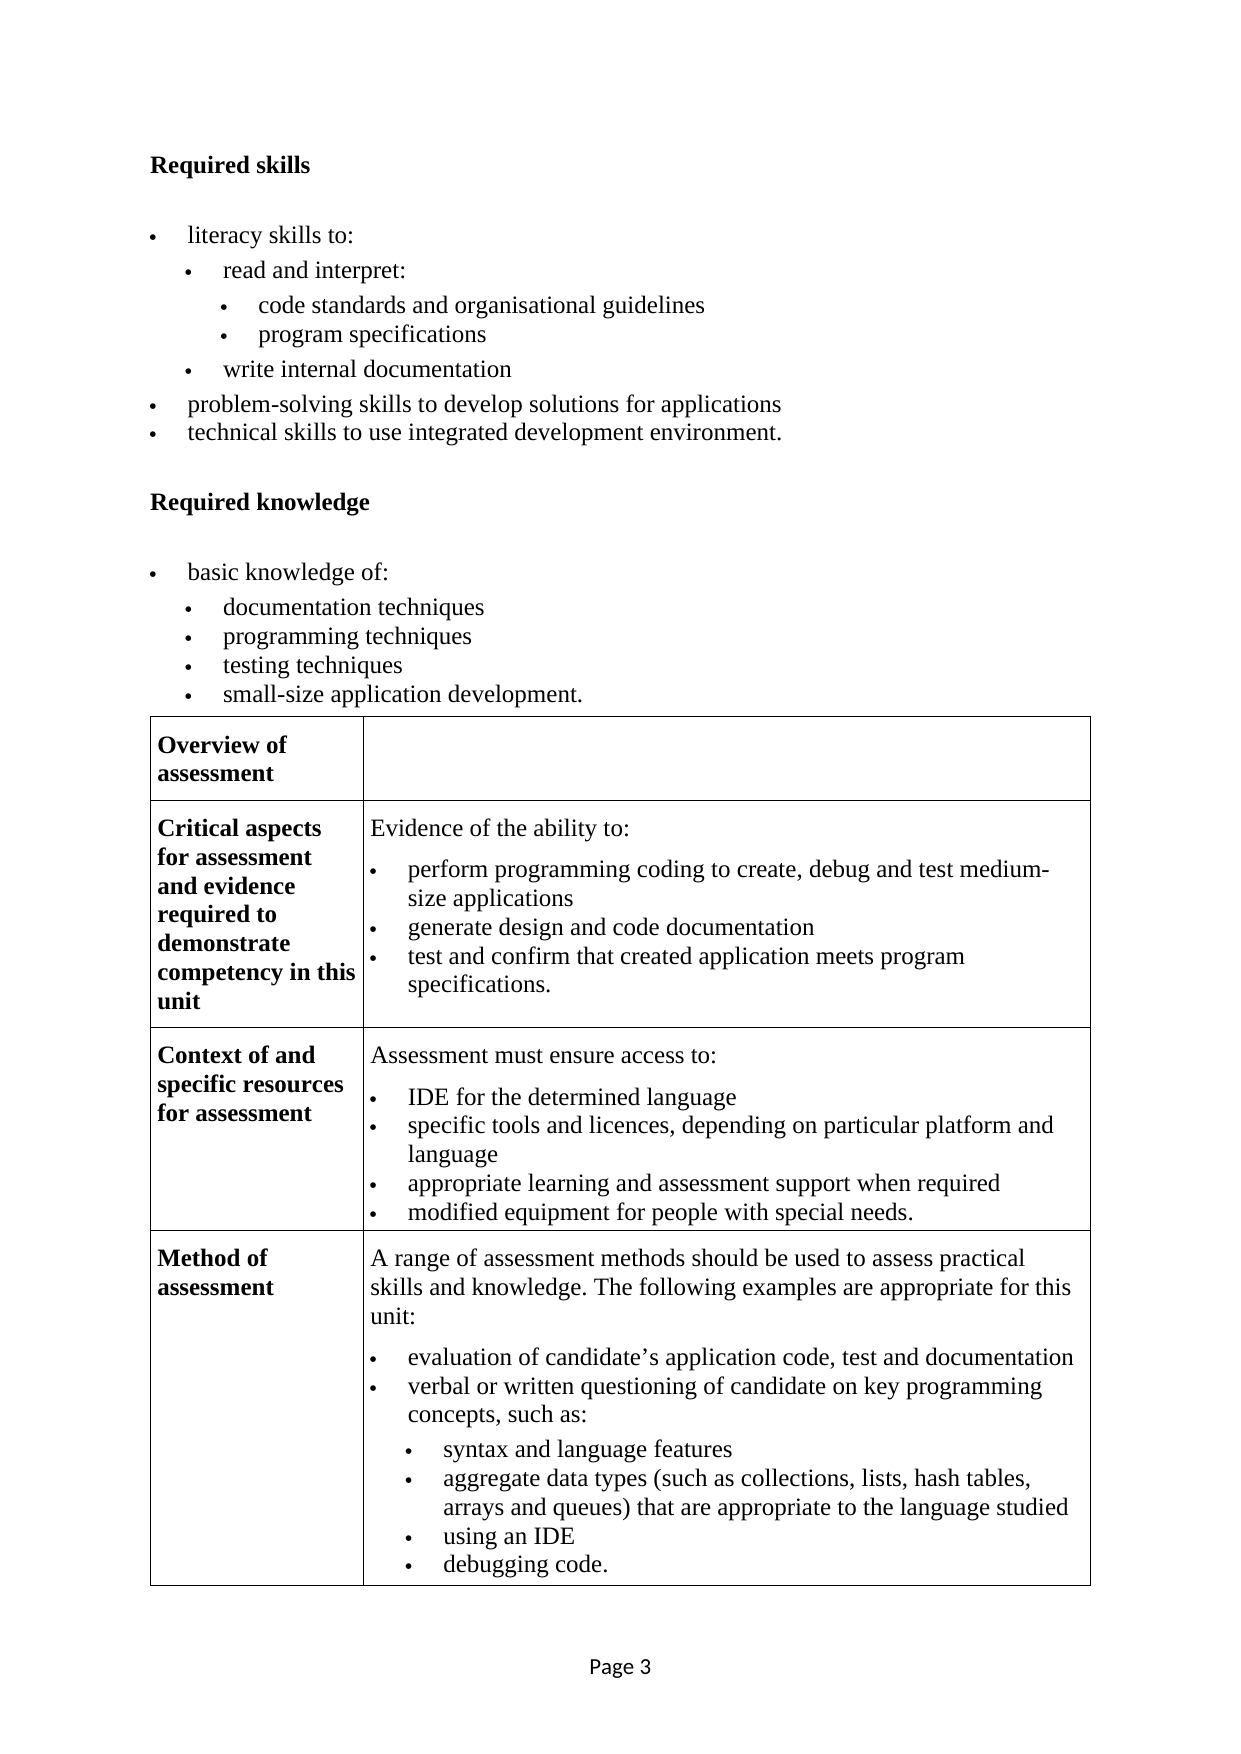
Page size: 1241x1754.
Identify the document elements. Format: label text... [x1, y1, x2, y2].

list basic knowledge of: [150, 557, 1090, 586]
list problem-solving skills to develop solutions for applications [150, 389, 1090, 417]
list read and interpret: [185, 255, 1090, 284]
table_cell Assessment must ensure access to: IDE for the determined language specific tools and licences, depending on particular platform and language appropriate learning and assessment support when required modified equipment for people with special needs. [364, 1028, 1090, 1230]
list technical skills to use integrated development environment. [150, 417, 1090, 446]
table_header Overview of assessment [151, 717, 363, 800]
list write internal documentation [185, 354, 1090, 382]
table_cell Method of assessment [151, 1231, 363, 1584]
table_cell Context of and specific resources for assessment [151, 1028, 363, 1230]
table_cell A range of assessment methods should be used to assess practical skills and knowledge. The following examples are appropriate for this unit: evaluation of candidate’s application code, test and documentation verbal or written questioning of candidate on key programming concepts, such as: syntax and language features aggregate data types (such as collections, lists, hash tables, arrays and queues) that are appropriate to the language studied using an IDE debugging code. [364, 1231, 1090, 1584]
table_header [364, 717, 1090, 800]
text Required knowledge [150, 487, 1090, 516]
list literacy skills to: [150, 220, 1090, 249]
list program specifications [221, 319, 1090, 347]
list code standards and organisational guidelines [221, 290, 1090, 319]
list testing techniques [185, 650, 1090, 679]
table_cell Critical aspects for assessment and evidence required to demonstrate competency in this unit [151, 801, 363, 1027]
list documentation techniques [185, 592, 1090, 621]
text Required skills [150, 150, 1090, 179]
table_cell Evidence of the ability to: perform programming coding to create, debug and test medium-size applications generate design and code documentation test and confirm that created application meets program specifications. [364, 801, 1090, 1027]
list small-size application development. [185, 679, 1090, 707]
list programming techniques [185, 621, 1090, 650]
